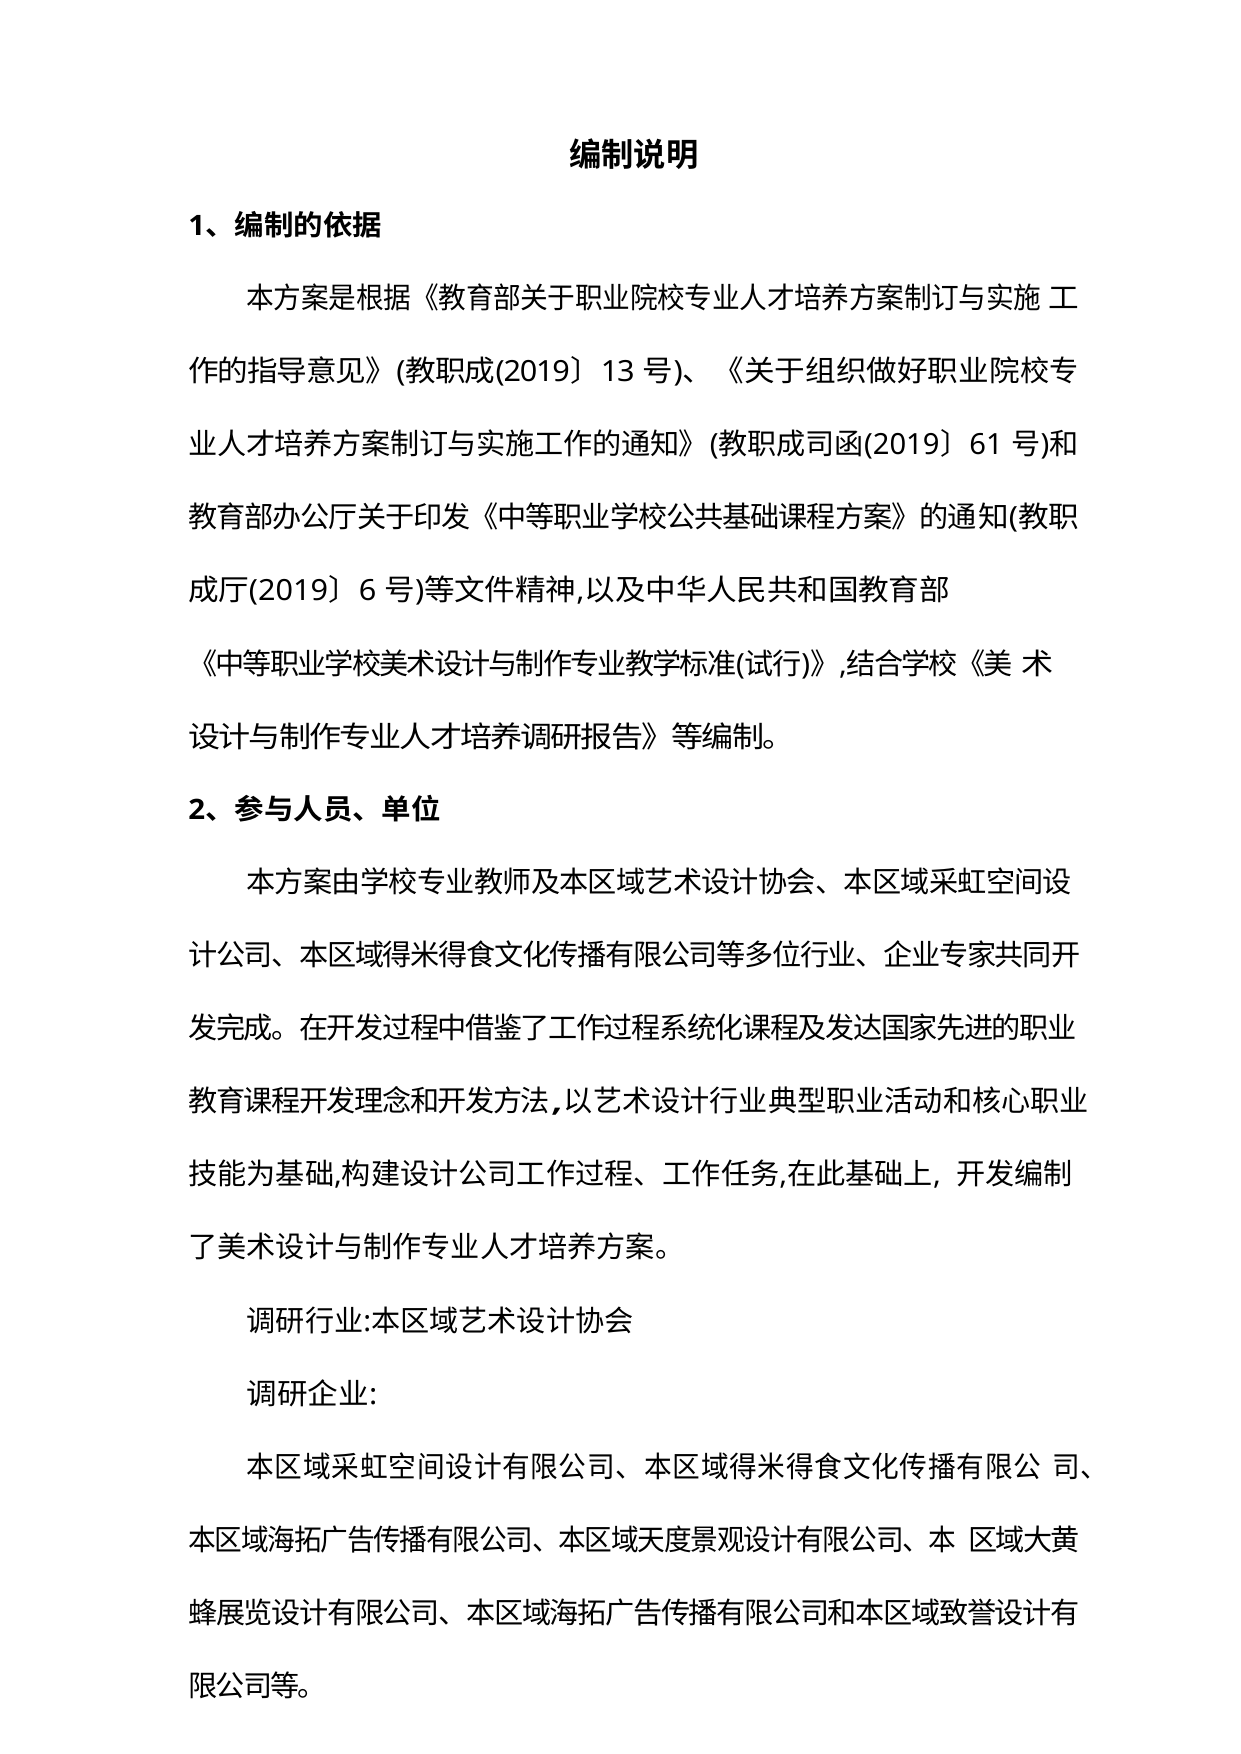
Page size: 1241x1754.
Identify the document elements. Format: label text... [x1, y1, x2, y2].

text 2、参与人员、单位 [188, 787, 1178, 828]
text 本区域采虹空间设计有限公司、本区域得米得食文化传播有限公 司、本区域海拓广告传播有限公司、本区域天度景观设计有限公司、本 区域大黄蜂展览设计有限公司、本区域海拓广告传播有限公司和本区域致誉设计有限公司等。 [188, 1444, 1080, 1705]
text 调研行业:本区域艺术设计协会调研企业: [246, 1297, 655, 1413]
text 《中等职业学校美术设计与制作专业教学标准(试行)》,结合学校《美 术设计与制作专业人才培养调研报告》等编制。 [188, 640, 1079, 756]
text 1、编制的依据 [188, 203, 1178, 244]
text 本方案由学校专业教师及本区域艺术设计协会、本区域采虹空间设计公司、本区域得米得食文化传播有限公司等多位行业、企业专家共同开发完成。在开发过程中借鉴了工作过程系统化课程及发达国家先进的职业教育课程开发理念和开发方法,以艺术设计行业典型职业活动和核心职业技能为基础,构建设计公司工作过程、工作任务,在此基础上, 开发编制了美术设计与制作专业人才培养方案。 [188, 858, 1093, 1266]
text 本方案是根据《教育部关于职业院校专业人才培养方案制订与实施 工作的指导意见》(教职成(2019〕13 号)、《关于组织做好职业院校专业人才培养方案制订与实施工作的通知》(教职成司函(2019〕61 号)和教育部办公厅关于印发《中等职业学校公共基础课程方案》的通知(教职成厅(2019〕6 号)等文件精神,以及中华人民共和国教育部 [188, 274, 1079, 609]
text 编制说明 [110, 129, 1157, 176]
